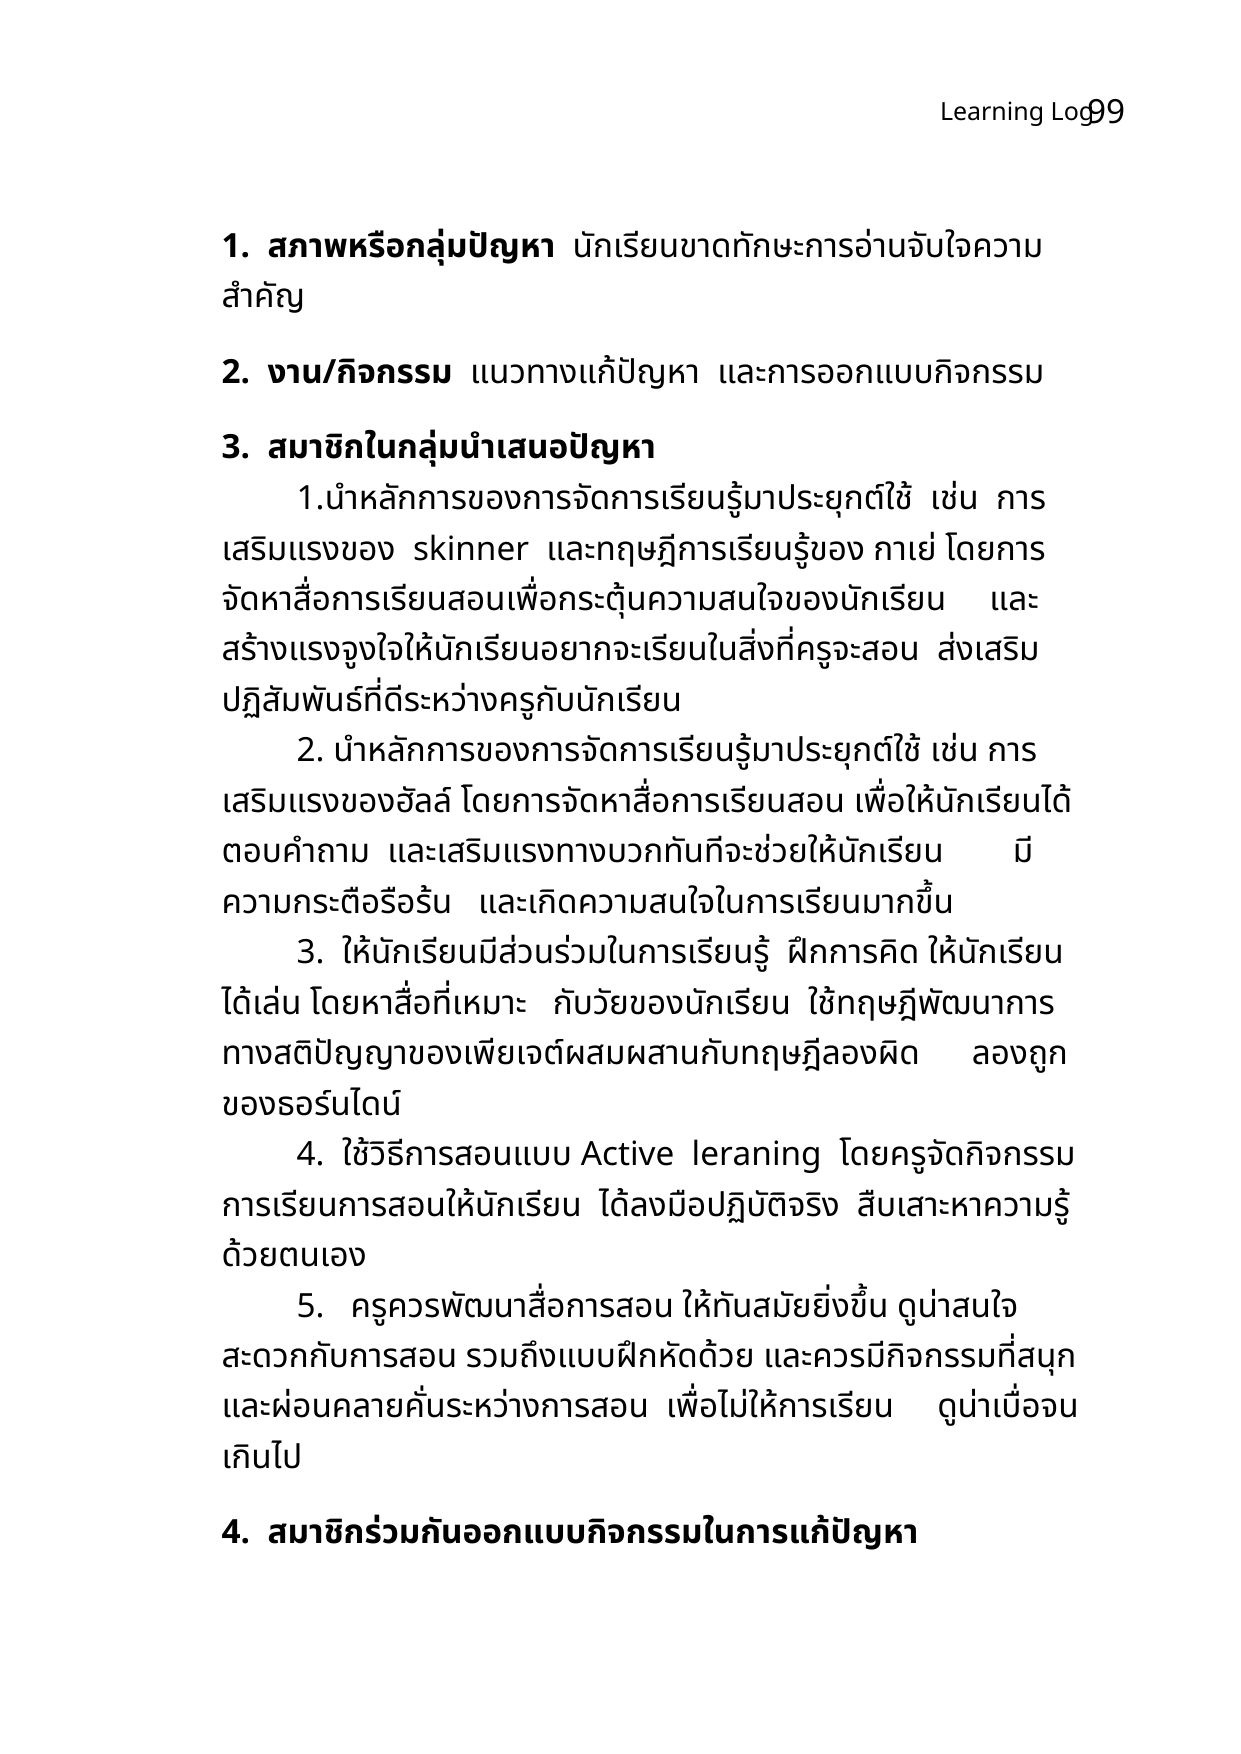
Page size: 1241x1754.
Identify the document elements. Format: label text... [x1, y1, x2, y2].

text 5. ครูควรพัฒนาสื่อการสอน ให้ทันสมัยยิ่งขึ้น ดูน่าสนใจ สะดวกกับการสอน รวมถึงแบบฝึกหัดด้วย และควรมีกิจกรรมที่สนุกและผ่อนคลายคั่นระหว่างการสอน เพื่อไม่ให้การเรียน ดูน่าเบื่อจนเกินไป [221, 1281, 1090, 1483]
text 1.นำหลักการของการจัดการเรียนรู้มาประยุกต์ใช้ เช่น การเสริมแรงของ skinner และทฤษฎีการเรียนรู้ของ กาเย่ โดยการจัดหาสื่อการเรียนสอนเพื่อกระตุ้นความสนใจของนักเรียน และสร้างแรงจูงใจให้นักเรียนอยากจะเรียนในสิ่งที่ครูจะสอน ส่งเสริมปฏิสัมพันธ์ที่ดีระหว่างครูกับนักเรียน [221, 474, 1090, 726]
text 4. สมาชิกร่วมกันออกแบบกิจกรรมในการแก้ปัญหา [221, 1508, 1090, 1559]
text 3. ให้นักเรียนมีส่วนร่วมในการเรียนรู้ ฝึกการคิด ให้นักเรียนได้เล่น โดยหาสื่อที่เหมาะ กับวัยของนักเรียน ใช้ทฤษฎีพัฒนาการทางสติปัญญาของเพียเจต์ผสมผสานกับทฤษฎีลองผิด ลองถูกของธอร์นไดน์ [221, 928, 1090, 1130]
text 1. สภาพหรือกลุ่มปัญหา นักเรียนขาดทักษะการอ่านจับใจความสำคัญ [221, 221, 1090, 322]
text 3. สมาชิกในกลุ่มนำเสนอปัญหา [221, 423, 1090, 474]
text 4. ใช้วิธีการสอนแบบ Active leraning โดยครูจัดกิจกรรมการเรียนการสอนให้นักเรียน ได้ลงมือปฏิบัติจริง สืบเสาะหาความรู้ด้วยตนเอง [221, 1130, 1090, 1281]
text 2. นำหลักการของการจัดการเรียนรู้มาประยุกต์ใช้ เช่น การเสริมแรงของฮัลล์ โดยการจัดหาสื่อการเรียนสอน เพื่อให้นักเรียนได้ตอบคำถาม และเสริมแรงทางบวกทันทีจะช่วยให้นักเรียน มีความกระตือรือร้น และเกิดความสนใจในการเรียนมากขึ้น [221, 726, 1090, 928]
text 2. งาน/กิจกรรม แนวทางแก้ปัญหา และการออกแบบกิจกรรม [221, 347, 1090, 398]
